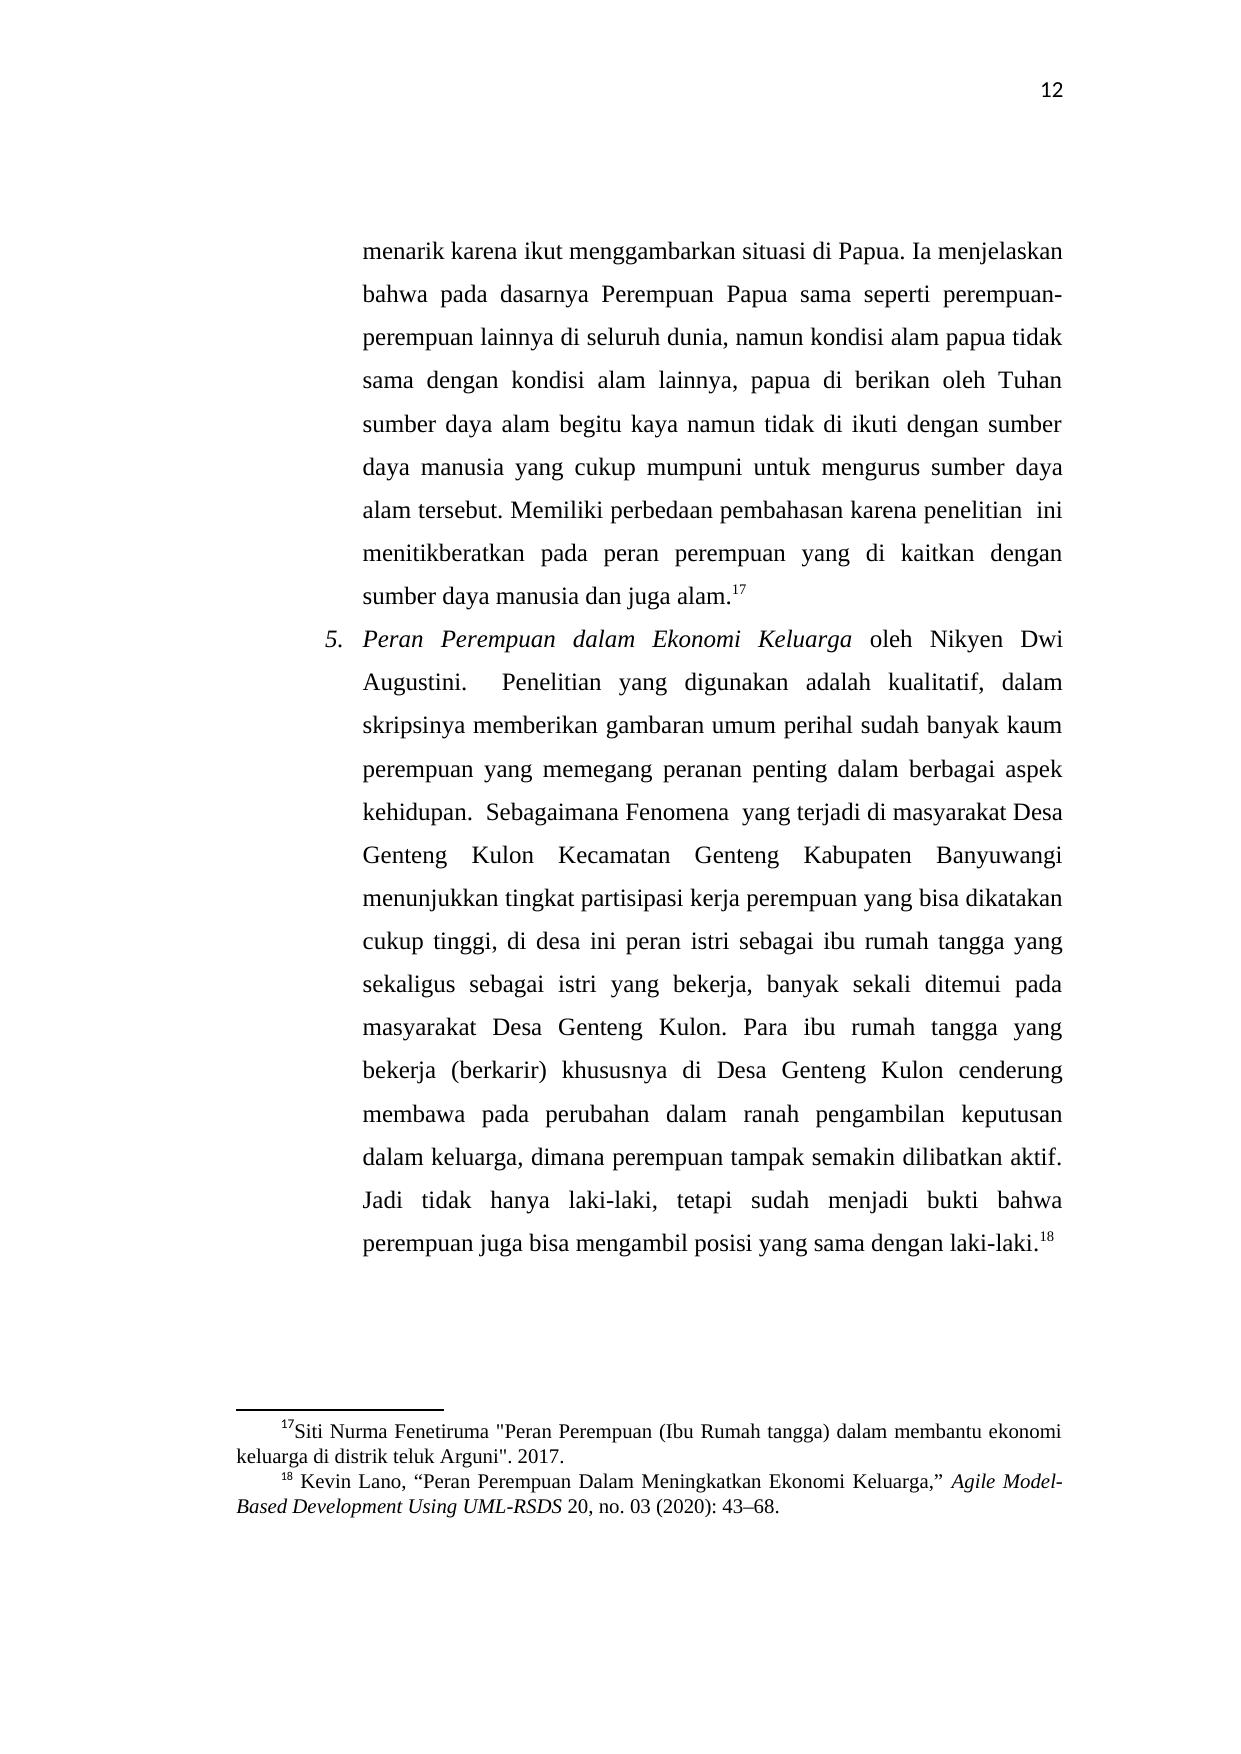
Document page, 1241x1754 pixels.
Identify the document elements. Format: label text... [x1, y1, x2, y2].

list Peran Perempuan dalam Ekonomi Keluarga oleh Nikyen Dwi Augustini. Penelitian yang digunakan adalah kualitatif, dalam skripsinya memberikan gambaran umum perihal sudah banyak kaum perempuan yang memegang peranan penting dalam berbagai aspek kehidupan. Sebagaimana Fenomena yang terjadi di masyarakat Desa Genteng Kulon Kecamatan Genteng Kabupaten Banyuwangi menunjukkan tingkat partisipasi kerja perempuan yang bisa dikatakan cukup tinggi, di desa ini peran istri sebagai ibu rumah tangga yang sekaligus sebagai istri yang bekerja, banyak sekali ditemui pada masyarakat Desa Genteng Kulon. Para ibu rumah tangga yang bekerja (berkarir) khususnya di Desa Genteng Kulon cenderung membawa pada perubahan dalam ranah pengambilan keputusan dalam keluarga, dimana perempuan tampak semakin dilibatkan aktif. Jadi tidak hanya laki-laki, tetapi sudah menjadi bukti bahwa perempuan juga bisa mengambil posisi yang sama dengan laki-laki. [325, 624, 1063, 1257]
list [325, 236, 1063, 610]
